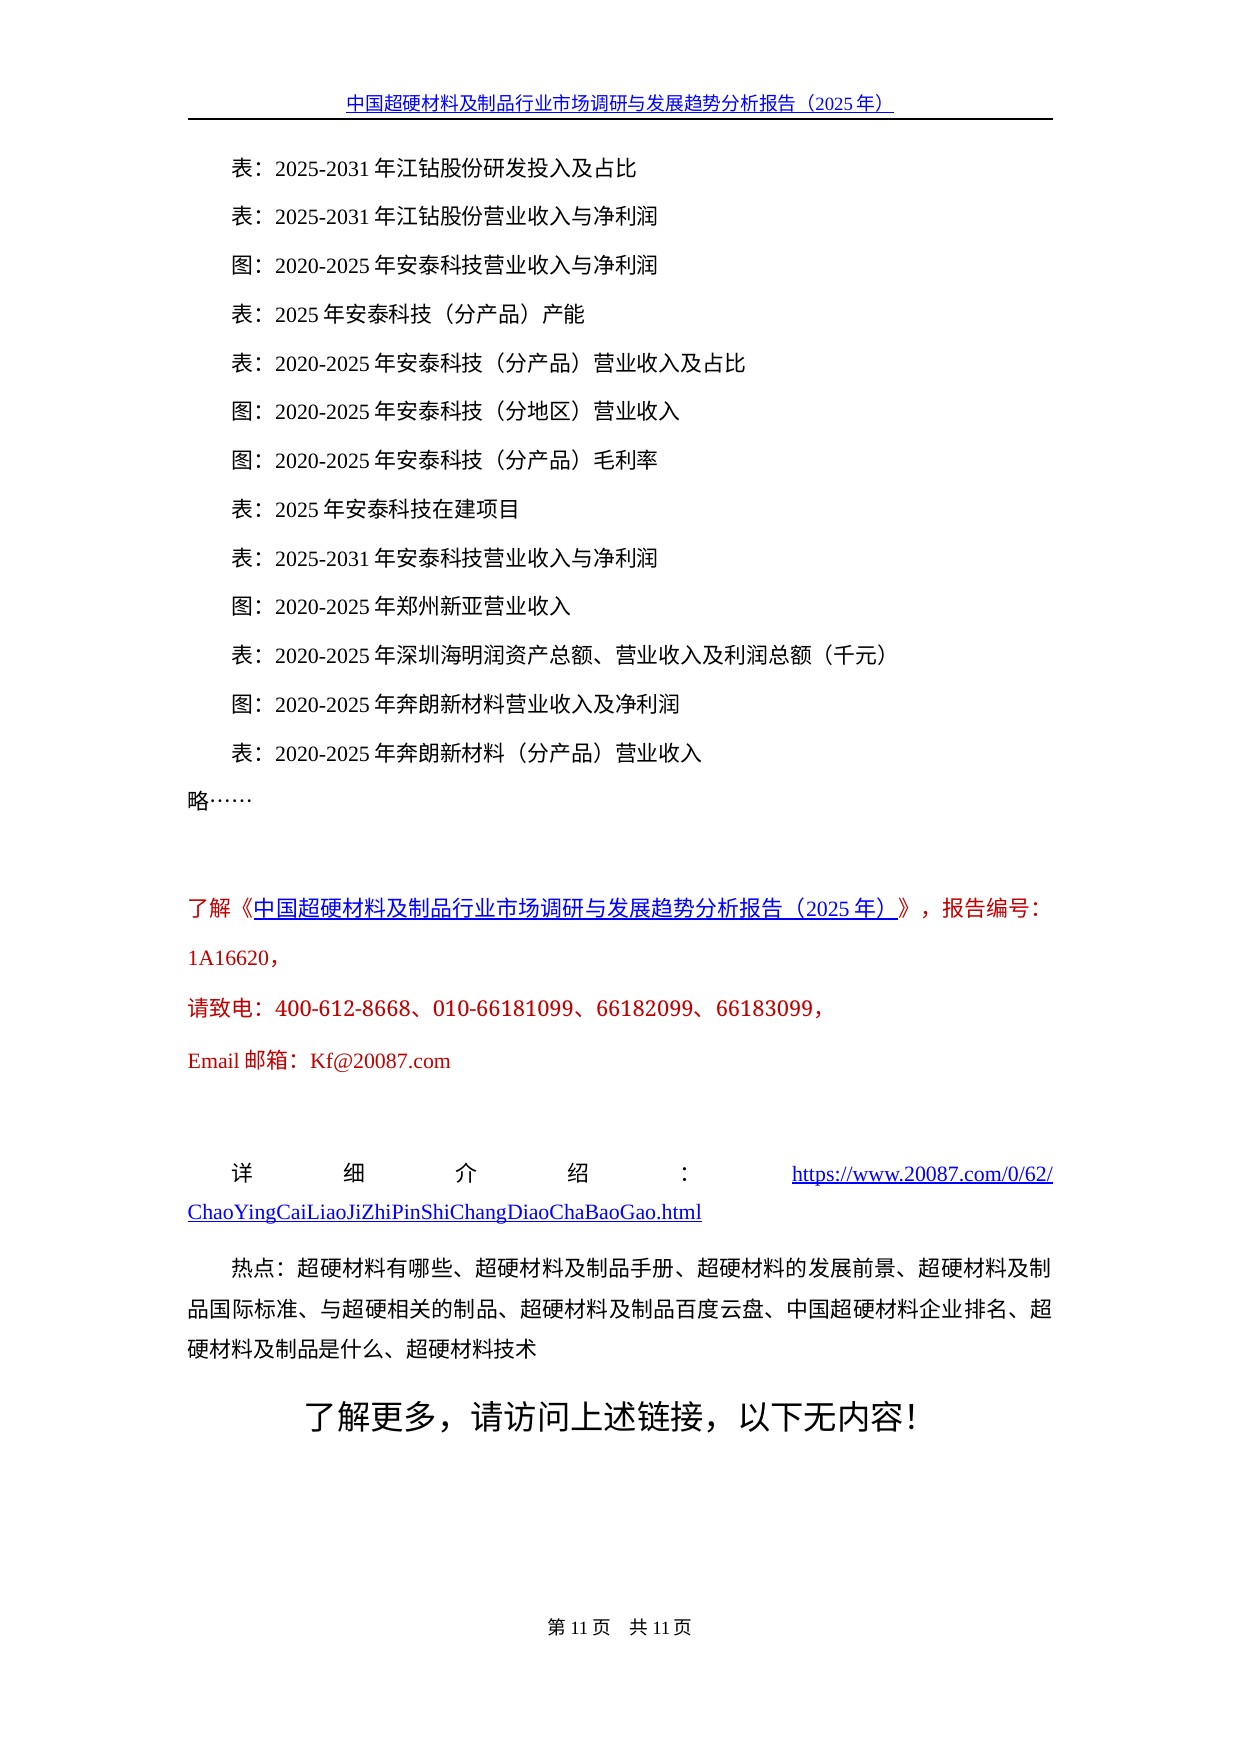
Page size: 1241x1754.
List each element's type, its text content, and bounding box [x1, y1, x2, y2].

text 详细介绍：https://www.20087.com/0/62/ChaoYingCaiLiaoJiZhiPinShiChangDiaoChaBaoGao.html [187, 1155, 1053, 1228]
title 了解更多，请访问上述链接，以下无内容！ [187, 1382, 1053, 1447]
text Email邮箱：Kf@20087.com [187, 1042, 1053, 1075]
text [187, 150, 1053, 816]
text 热点：超硬材料有哪些、超硬材料及制品手册、超硬材料的发展前景、超硬材料及制品国际标准、与超硬相关的制品、超硬材料及制品百度云盘、中国超硬材料企业排名、超硬材料及制品是什么、超硬材料技术 [187, 1251, 1053, 1364]
text 请致电：400-612-8668、010-66181099、66182099、66183099， [187, 991, 1053, 1023]
text 了解《中国超硬材料及制品行业市场调研与发展趋势分析报告（2025年）》，报告编号：1A16620， [187, 890, 1053, 972]
